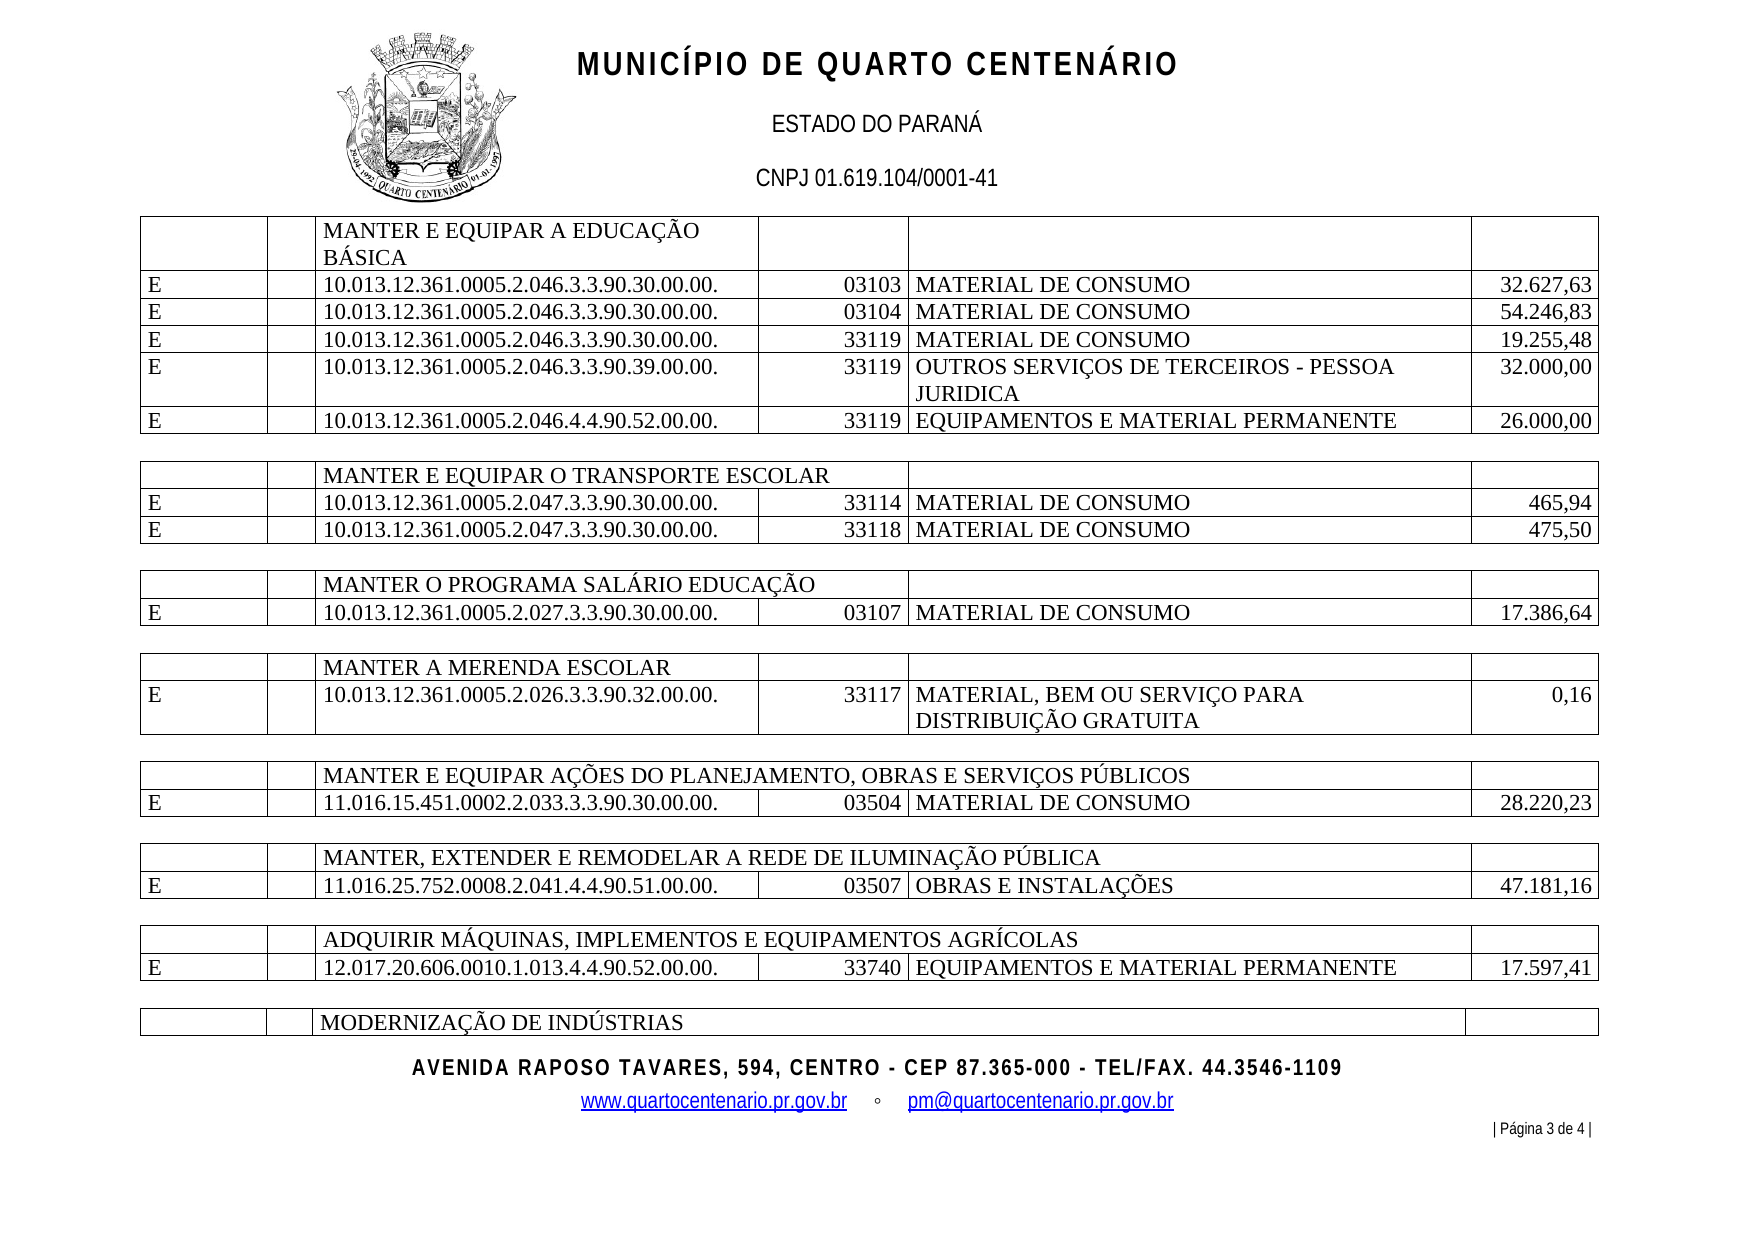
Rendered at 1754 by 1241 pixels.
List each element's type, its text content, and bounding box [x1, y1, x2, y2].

table_header [268, 571, 315, 598]
table_cell MATERIAL DE CONSUMO [909, 489, 1471, 516]
table_cell [268, 954, 315, 980]
table_cell E [141, 489, 267, 516]
table_header MANTER E EQUIPAR A EDUCAÇÃO BÁSICA [316, 217, 758, 270]
table_header [909, 217, 1471, 270]
table_cell MATERIAL DE CONSUMO [909, 517, 1471, 543]
table_header [1472, 844, 1598, 871]
table_cell [268, 271, 315, 297]
table_header MANTER O PROGRAMA SALÁRIO EDUCAÇÃO [316, 571, 908, 598]
table_cell OBRAS E INSTALAÇÕES [909, 872, 1471, 898]
table_header [909, 654, 1471, 680]
table_cell MATERIAL DE CONSUMO [909, 599, 1471, 625]
table_cell MATERIAL, BEM OU SERVIÇO PARA DISTRIBUIÇÃO GRATUITA [909, 681, 1471, 734]
table_cell 10.013.12.361.0005.2.026.3.3.90.32.00.00. [316, 681, 758, 734]
table_cell [268, 872, 315, 898]
table_header [268, 462, 315, 488]
table_cell 26.000,00 [1472, 407, 1598, 433]
table_cell [268, 790, 315, 816]
table_cell E [141, 299, 267, 325]
table_cell [268, 489, 315, 516]
table_cell 0,16 [1472, 681, 1598, 734]
table_cell [268, 326, 315, 352]
table_header [1472, 926, 1598, 953]
table_cell 33119 [759, 326, 908, 352]
table_header [141, 844, 267, 871]
table_cell 10.013.12.361.0005.2.046.3.3.90.30.00.00. [316, 299, 758, 325]
table_header [141, 926, 267, 953]
table_header [141, 571, 267, 598]
table_cell 11.016.25.752.0008.2.041.4.4.90.51.00.00. [316, 872, 758, 898]
table_cell 03507 [759, 872, 908, 898]
table_header [909, 462, 1471, 488]
table_header [1472, 654, 1598, 680]
table_cell 33117 [759, 681, 908, 734]
table_cell MATERIAL DE CONSUMO [909, 271, 1471, 297]
table_cell 10.013.12.361.0005.2.027.3.3.90.30.00.00. [316, 599, 758, 625]
table_cell 03104 [759, 299, 908, 325]
table_header [909, 571, 1471, 598]
table_header [267, 1009, 312, 1035]
table_cell 54.246,83 [1472, 299, 1598, 325]
table_cell 10.013.12.361.0005.2.046.3.3.90.39.00.00. [316, 353, 758, 406]
table_cell E [141, 326, 267, 352]
table_header [268, 654, 315, 680]
table_header [141, 217, 267, 270]
table_cell 33740 [759, 954, 908, 980]
table_cell 10.013.12.361.0005.2.046.3.3.90.30.00.00. [316, 271, 758, 297]
table_cell 10.013.12.361.0005.2.046.4.4.90.52.00.00. [316, 407, 758, 433]
table_cell 03107 [759, 599, 908, 625]
table_cell MATERIAL DE CONSUMO [909, 326, 1471, 352]
table_header [141, 762, 267, 788]
table_header MANTER, EXTENDER E REMODELAR A REDE DE ILUMINAÇÃO PÚBLICA [316, 844, 1471, 871]
table_header [759, 654, 908, 680]
table_cell 19.255,48 [1472, 326, 1598, 352]
table_header MANTER A MERENDA ESCOLAR [316, 654, 758, 680]
table_cell E [141, 872, 267, 898]
table_header [1466, 1009, 1598, 1035]
table_cell 28.220,23 [1472, 790, 1598, 816]
table_cell 33114 [759, 489, 908, 516]
table_cell 10.013.12.361.0005.2.046.3.3.90.30.00.00. [316, 326, 758, 352]
table_header MANTER E EQUIPAR O TRANSPORTE ESCOLAR [316, 462, 908, 488]
table_cell [268, 407, 315, 433]
table_cell 32.000,00 [1472, 353, 1598, 406]
table_cell [268, 681, 315, 734]
table_header [1472, 762, 1598, 788]
table_header [1472, 462, 1598, 488]
table_cell EQUIPAMENTOS E MATERIAL PERMANENTE [909, 954, 1471, 980]
table_cell 47.181,16 [1472, 872, 1598, 898]
table_cell E [141, 353, 267, 406]
table_cell [268, 353, 315, 406]
table_cell 10.013.12.361.0005.2.047.3.3.90.30.00.00. [316, 517, 758, 543]
table_cell E [141, 407, 267, 433]
table_cell 10.013.12.361.0005.2.047.3.3.90.30.00.00. [316, 489, 758, 516]
table_cell 17.386,64 [1472, 599, 1598, 625]
table_cell MATERIAL DE CONSUMO [909, 790, 1471, 816]
table_header [759, 217, 908, 270]
table_cell E [141, 681, 267, 734]
table_header MODERNIZAÇÃO DE INDÚSTRIAS [313, 1009, 1465, 1035]
table_cell 32.627,63 [1472, 271, 1598, 297]
table_header ADQUIRIR MÁQUINAS, IMPLEMENTOS E EQUIPAMENTOS AGRÍCOLAS [316, 926, 1471, 953]
table_cell 33119 [759, 353, 908, 406]
table_cell EQUIPAMENTOS E MATERIAL PERMANENTE [909, 407, 1471, 433]
table_cell E [141, 954, 267, 980]
table_cell 475,50 [1472, 517, 1598, 543]
table_cell 465,94 [1472, 489, 1598, 516]
table_header [1472, 217, 1598, 270]
table_cell E [141, 271, 267, 297]
table_header [141, 654, 267, 680]
table_cell [268, 517, 315, 543]
table_cell E [141, 790, 267, 816]
table_header [268, 762, 315, 788]
table_header MANTER E EQUIPAR AÇÕES DO PLANEJAMENTO, OBRAS E SERVIÇOS PÚBLICOS [316, 762, 1471, 788]
table_cell 17.597,41 [1472, 954, 1598, 980]
table_cell 03504 [759, 790, 908, 816]
table_header [268, 844, 315, 871]
table_cell MATERIAL DE CONSUMO [909, 299, 1471, 325]
table_header [268, 926, 315, 953]
table_cell 33118 [759, 517, 908, 543]
table_cell E [141, 599, 267, 625]
table_header [268, 217, 315, 270]
table_cell 03103 [759, 271, 908, 297]
picture [330, 22, 521, 203]
table_cell [268, 299, 315, 325]
table_cell [268, 599, 315, 625]
table_cell OUTROS SERVIÇOS DE TERCEIROS - PESSOA JURIDICA [909, 353, 1471, 406]
table_cell E [141, 517, 267, 543]
table_cell 11.016.15.451.0002.2.033.3.3.90.30.00.00. [316, 790, 758, 816]
table_cell 33119 [759, 407, 908, 433]
table_cell 12.017.20.606.0010.1.013.4.4.90.52.00.00. [316, 954, 758, 980]
table_header [141, 1009, 266, 1035]
table_header [1472, 571, 1598, 598]
table_header [141, 462, 267, 488]
